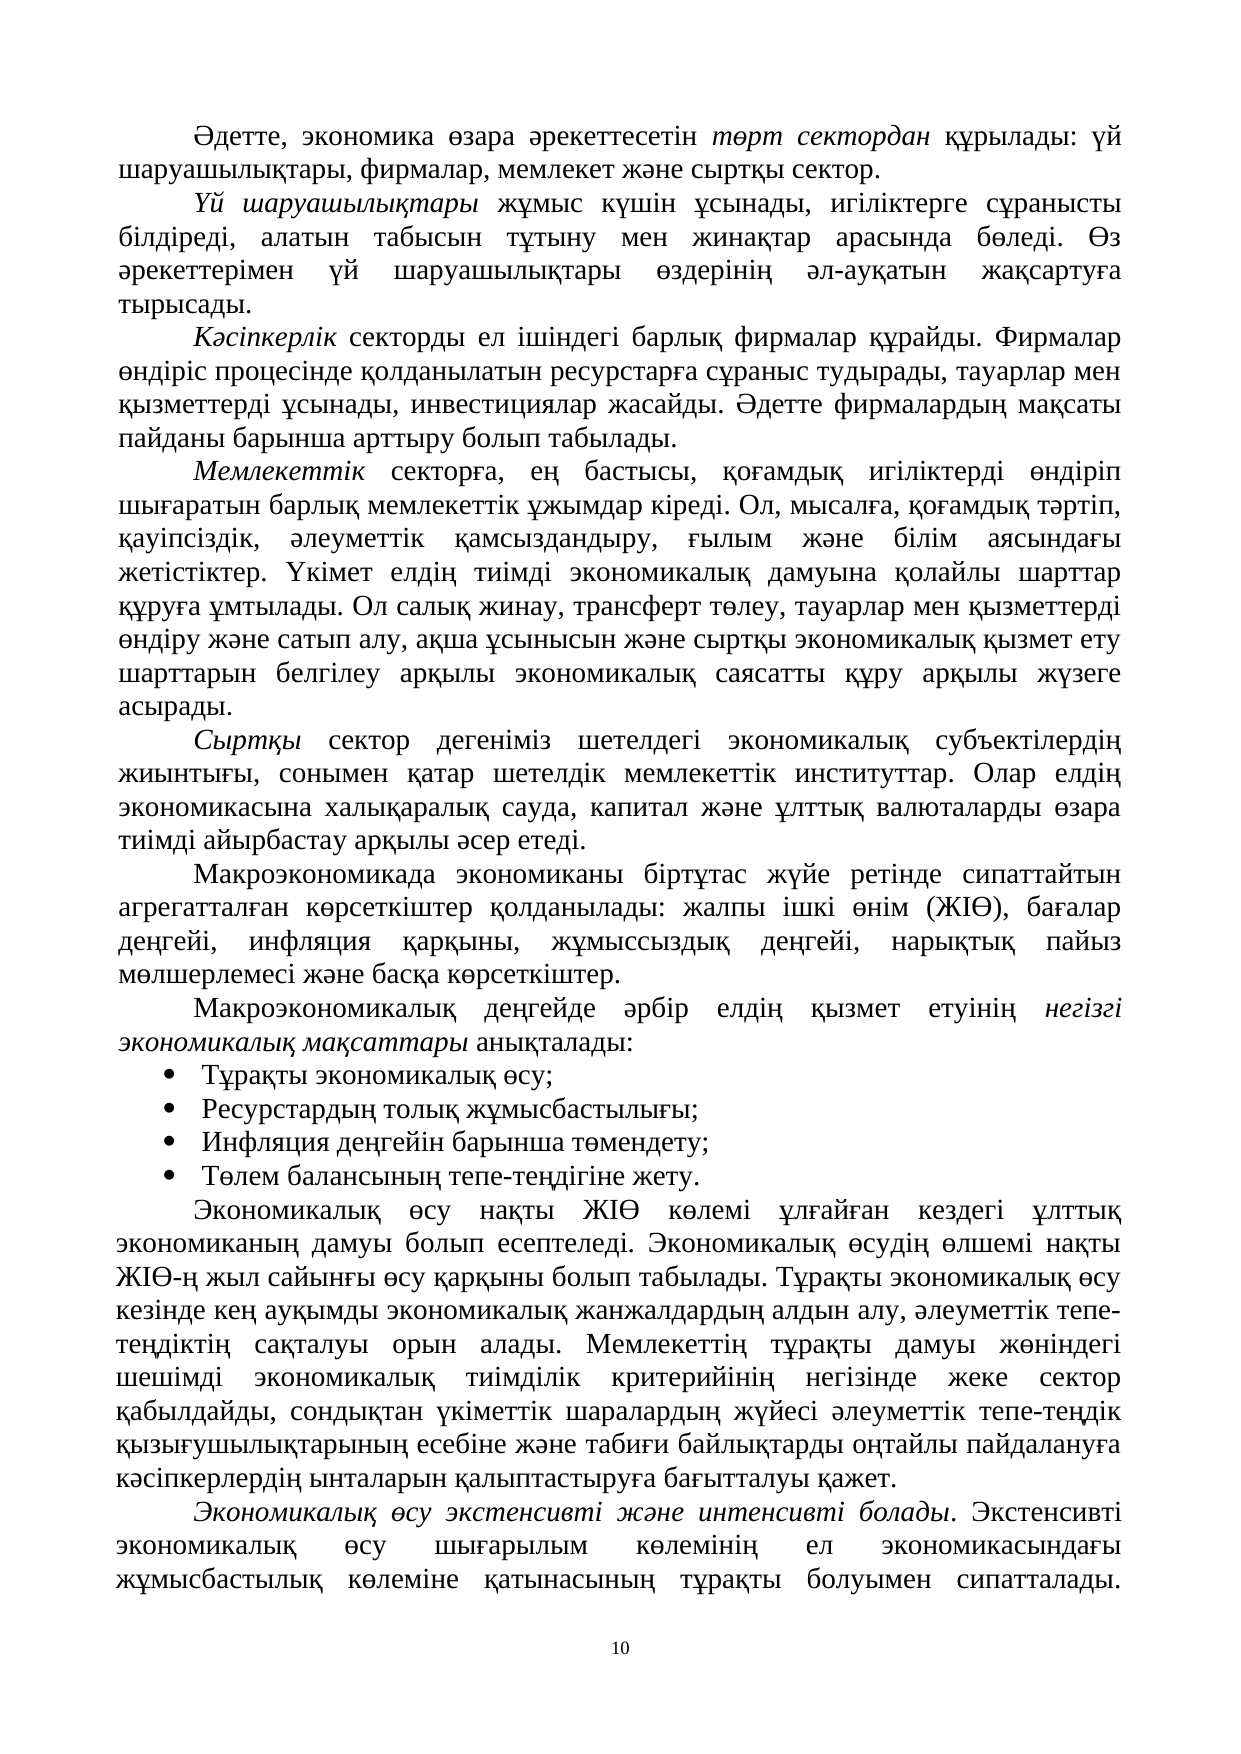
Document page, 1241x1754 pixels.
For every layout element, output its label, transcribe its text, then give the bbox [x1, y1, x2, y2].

list Ресурстардың толық жұмысбастылығы; [164, 1091, 1122, 1124]
list Тұрақты экономикалық өсу; [164, 1057, 1122, 1091]
text Әдетте, экономика өзара әрекеттесетін төрт сектордан құрылады: үй шаруашылықтары, фирмалар, мемлекет және сыртқы сектор. [118, 118, 1122, 185]
text Экономикалық өсу нақты ЖІӨ көлемі ұлғайған кездегі ұлттық экономиканың дамуы болып есептеледі. Экономикалық өсудің өлшемі нақты ЖІӨ-ң жыл сайынғы өсу қарқыны болып табылады. Тұрақты экономикалық өсу кезінде кең ауқымды экономикалық жанжалдардың алдын алу, әлеуметтік тепе-теңдіктің сақталуы орын алады. Мемлекеттің тұрақты дамуы жөніндегі шешімді экономикалық тиімділік критерийінің негізінде жеке сектор қабылдайды, сондықтан үкіметтік шаралардың жүйесі әлеуметтік тепе-теңдік қызығушылықтарының есебіне және табиғи байлықтарды оңтайлы пайдалануға кәсіпкерлердің ынталарын қалыптастыруға бағытталуы қажет. [116, 1192, 1122, 1494]
list Төлем балансының тепе-теңдігіне жету. [164, 1158, 1122, 1192]
text Мемлекеттік секторға, ең бастысы, қоғамдық игіліктерді өндіріп шығаратын барлық мемлекеттік ұжымдар кіреді. Ол, мысалға, қоғамдық тәртіп, қауіпсіздік, әлеуметтік қамсыздандыру, ғылым және білім аясындағы жетістіктер. Үкімет елдің тиімді экономикалық дамуына қолайлы шарттар құруға ұмтылады. Ол салық жинау, трансферт төлеу, тауарлар мен қызметтерді өндіру және сатып алу, ақша ұсынысын және сыртқы экономикалық қызмет ету шарттарын белгілеу арқылы экономикалық саясатты құру арқылы жүзеге асырады. [118, 453, 1122, 722]
text Макроэкономикалық деңгейде әрбір елдің қызмет етуінің негізгі экономикалық мақсаттары анықталады: [118, 990, 1122, 1057]
text Үй шаруашылықтары жұмыс күшін ұсынады, игіліктерге сұранысты білдіреді, алатын табысын тұтыну мен жинақтар арасында бөледі. Өз әрекеттерімен үй шаруашылықтары өздерінің әл-ауқатын жақсартуға тырысады. [118, 185, 1122, 319]
text Сыртқы сектор дегеніміз шетелдегі экономикалық субъектілердің жиынтығы, сонымен қатар шетелдік мемлекеттік институттар. Олар елдің экономикасына халықаралық сауда, капитал және ұлттық валюталарды өзара тиімді айырбастау арқылы әсер етеді. [118, 722, 1122, 856]
list Инфляция деңгейін барынша төмендету; [164, 1124, 1122, 1158]
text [116, 1494, 1122, 1594]
text Кәсіпкерлік секторды ел ішіндегі барлық фирмалар құрайды. Фирмалар өндіріс процесінде қолданылатын ресурстарға сұраныс тудырады, тауарлар мен қызметтерді ұсынады, инвестициялар жасайды. Әдетте фирмалардың мақсаты пайданы барынша арттыру болып табылады. [118, 319, 1122, 453]
text Макроэкономикада экономиканы біртұтас жүйе ретінде сипаттайтын агрегатталған көрсеткіштер қолданылады: жалпы ішкі өнім (ЖІӨ), бағалар деңгейі, инфляция қарқыны, жұмыссыздық деңгейі, нарықтық пайыз мөлшерлемесі және басқа көрсеткіштер. [118, 856, 1122, 990]
